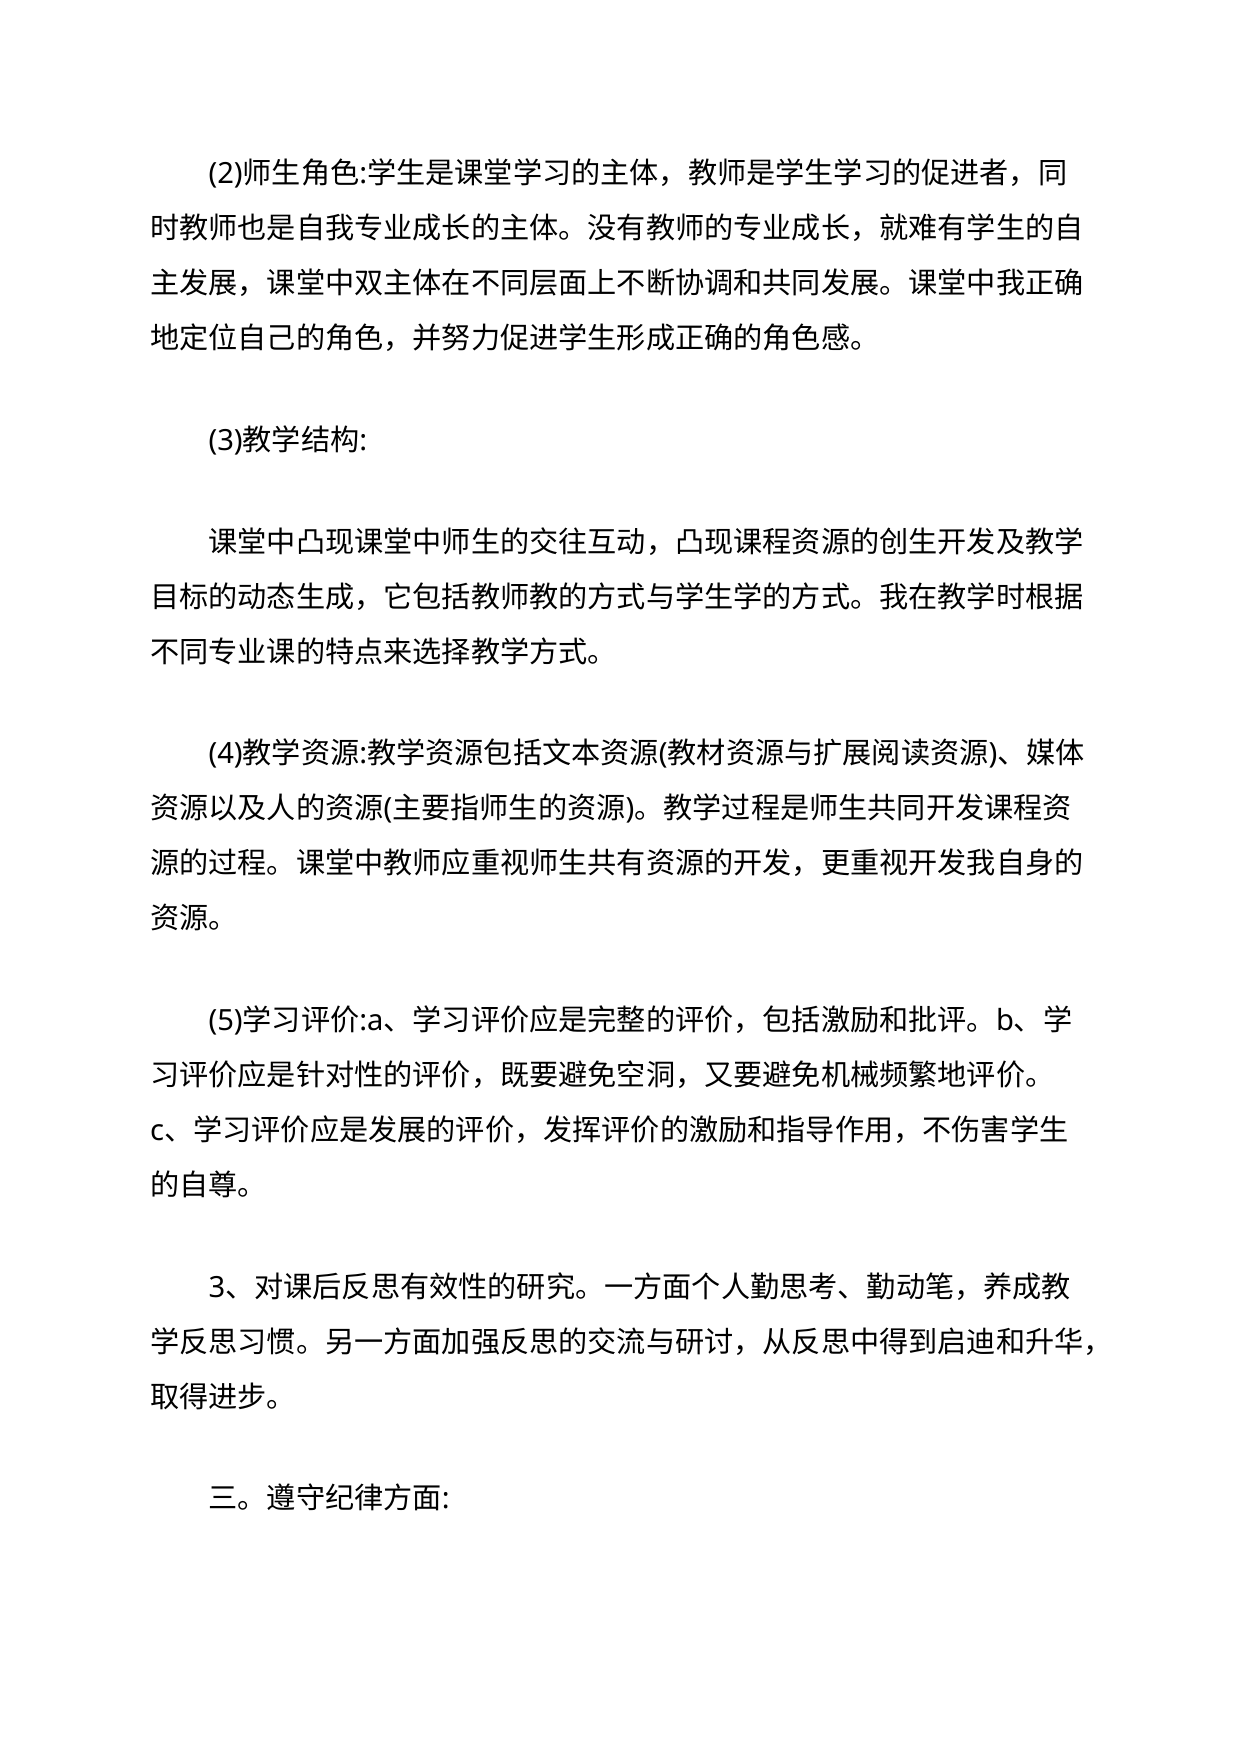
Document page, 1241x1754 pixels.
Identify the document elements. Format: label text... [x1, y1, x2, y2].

text (4)教学资源:教学资源包括文本资源(教材资源与扩展阅读资源)、媒体资源以及人的资源(主要指师生的资源)。教学过程是师生共同开发课程资源的过程。课堂中教师应重视师生共有资源的开发，更重视开发我自身的资源。 [150, 730, 1090, 937]
text (5)学习评价:a、学习评价应是完整的评价，包括激励和批评。b、学习评价应是针对性的评价，既要避免空洞，又要避免机械频繁地评价。c、学习评价应是发展的评价，发挥评价的激励和指导作用，不伤害学生的自尊。 [150, 997, 1090, 1204]
text (3)教学结构: [150, 417, 1090, 459]
text 三。遵守纪律方面: [150, 1475, 1090, 1517]
text 3、对课后反思有效性的研究。一方面个人勤思考、勤动笔，养成教学反思习惯。另一方面加强反思的交流与研讨，从反思中得到启迪和升华，取得进步。 [150, 1263, 1090, 1416]
text 课堂中凸现课堂中师生的交往互动，凸现课程资源的创生开发及教学目标的动态生成，它包括教师教的方式与学生学的方式。我在教学时根据不同专业课的特点来选择教学方式。 [150, 518, 1090, 671]
text (2)师生角色:学生是课堂学习的主体，教师是学生学习的促进者，同时教师也是自我专业成长的主体。没有教师的专业成长，就难有学生的自主发展，课堂中双主体在不同层面上不断协调和共同发展。课堂中我正确地定位自己的角色，并努力促进学生形成正确的角色感。 [150, 150, 1090, 357]
